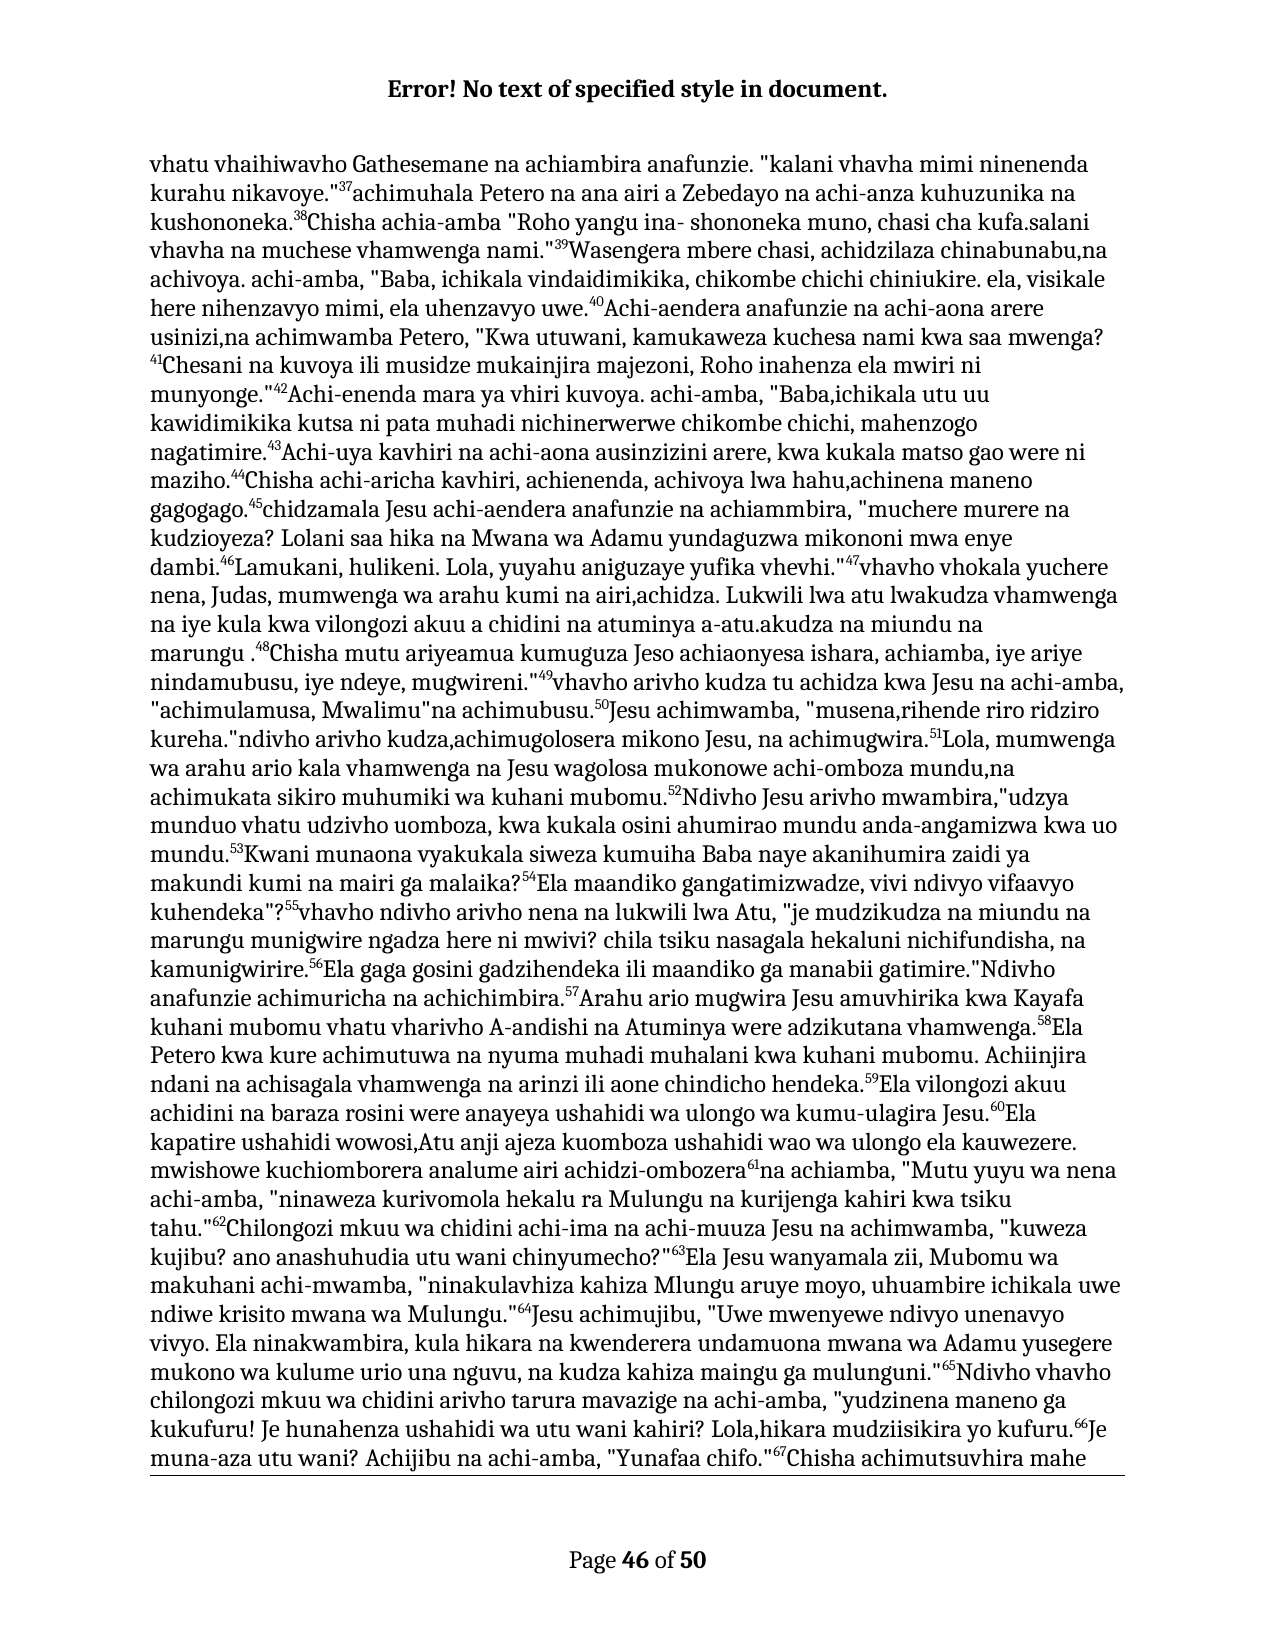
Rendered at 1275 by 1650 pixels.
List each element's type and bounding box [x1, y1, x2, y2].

text [150, 150, 1125, 1475]
